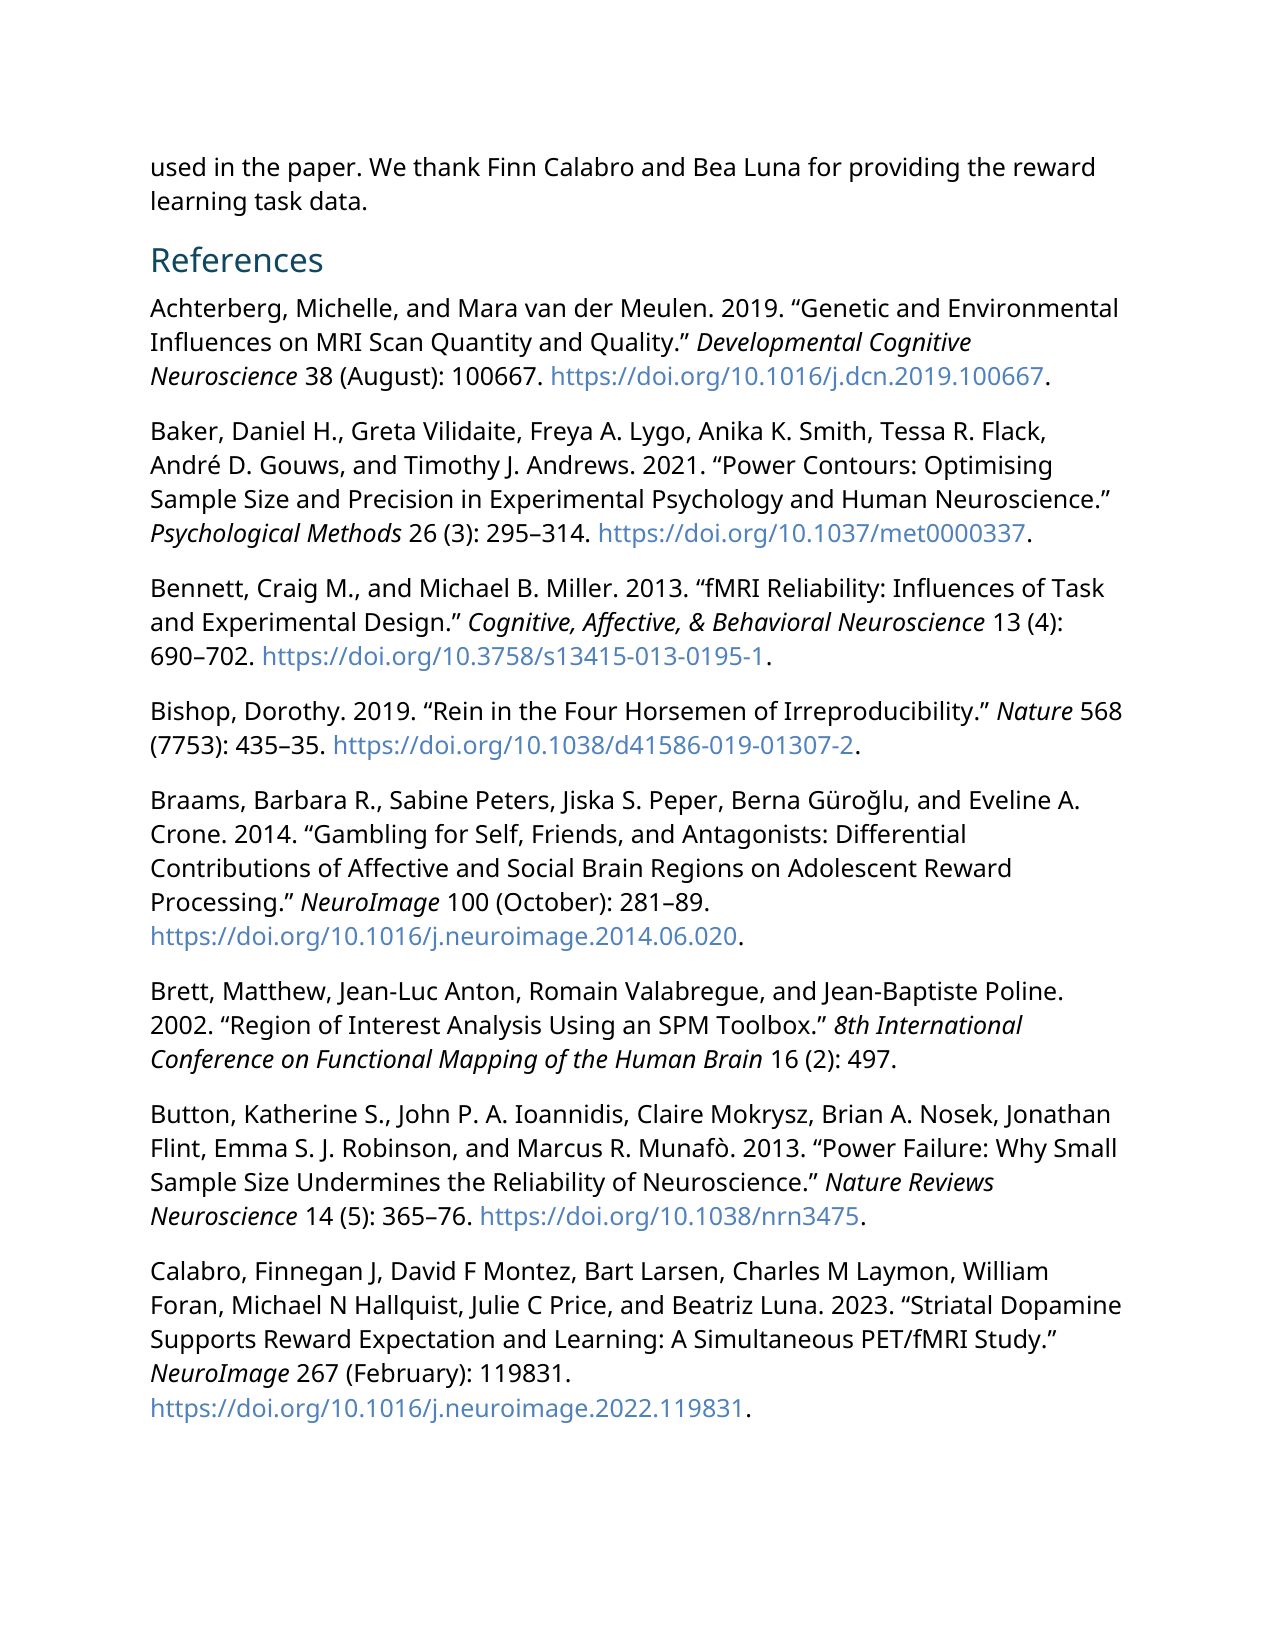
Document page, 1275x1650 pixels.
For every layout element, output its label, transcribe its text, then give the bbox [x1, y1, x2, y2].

text Bennett, Craig M., and Michael B. Miller. 2013. “fMRI Reliability: Influences of Task and Experimental Design.” Cognitive, Affective, & Behavioral Neuroscience 13 (4): 690–702. https://doi.org/10.3758/s13415-013-0195-1. [150, 571, 1125, 673]
text Brett, Matthew, Jean-Luc Anton, Romain Valabregue, and Jean-Baptiste Poline. 2002. “Region of Interest Analysis Using an SPM Toolbox.” 8th International Conference on Functional Mapping of the Human Brain 16 (2): 497. [150, 974, 1125, 1076]
subtitle References [150, 237, 1125, 282]
text Bishop, Dorothy. 2019. “Rein in the Four Horsemen of Irreproducibility.” Nature 568 (7753): 435–35. https://doi.org/10.1038/d41586-019-01307-2. [150, 694, 1125, 762]
text Calabro, Finnegan J, David F Montez, Bart Larsen, Charles M Laymon, William Foran, Michael N Hallquist, Julie C Price, and Beatriz Luna. 2023. “Striatal Dopamine Supports Reward Expectation and Learning: A Simultaneous PET/fMRI Study.” NeuroImage 267 (February): 119831. https://doi.org/10.1016/j.neuroimage.2022.119831. [150, 1254, 1125, 1424]
text Braams, Barbara R., Sabine Peters, Jiska S. Peper, Berna Güroğlu, and Eveline A. Crone. 2014. “Gambling for Self, Friends, and Antagonists: Differential Contributions of Affective and Social Brain Regions on Adolescent Reward Processing.” NeuroImage 100 (October): 281–89. https://doi.org/10.1016/j.neuroimage.2014.06.020. [150, 783, 1125, 953]
text Baker, Daniel H., Greta Vilidaite, Freya A. Lygo, Anika K. Smith, Tessa R. Flack, André D. Gouws, and Timothy J. Andrews. 2021. “Power Contours: Optimising Sample Size and Precision in Experimental Psychology and Human Neuroscience.” Psychological Methods 26 (3): 295–314. https://doi.org/10.1037/met0000337. [150, 414, 1125, 550]
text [150, 150, 1125, 218]
text Button, Katherine S., John P. A. Ioannidis, Claire Mokrysz, Brian A. Nosek, Jonathan Flint, Emma S. J. Robinson, and Marcus R. Munafò. 2013. “Power Failure: Why Small Sample Size Undermines the Reliability of Neuroscience.” Nature Reviews Neuroscience 14 (5): 365–76. https://doi.org/10.1038/nrn3475. [150, 1097, 1125, 1233]
text Achterberg, Michelle, and Mara van der Meulen. 2019. “Genetic and Environmental Influences on MRI Scan Quantity and Quality.” Developmental Cognitive Neuroscience 38 (August): 100667. https://doi.org/10.1016/j.dcn.2019.100667. [150, 291, 1125, 393]
